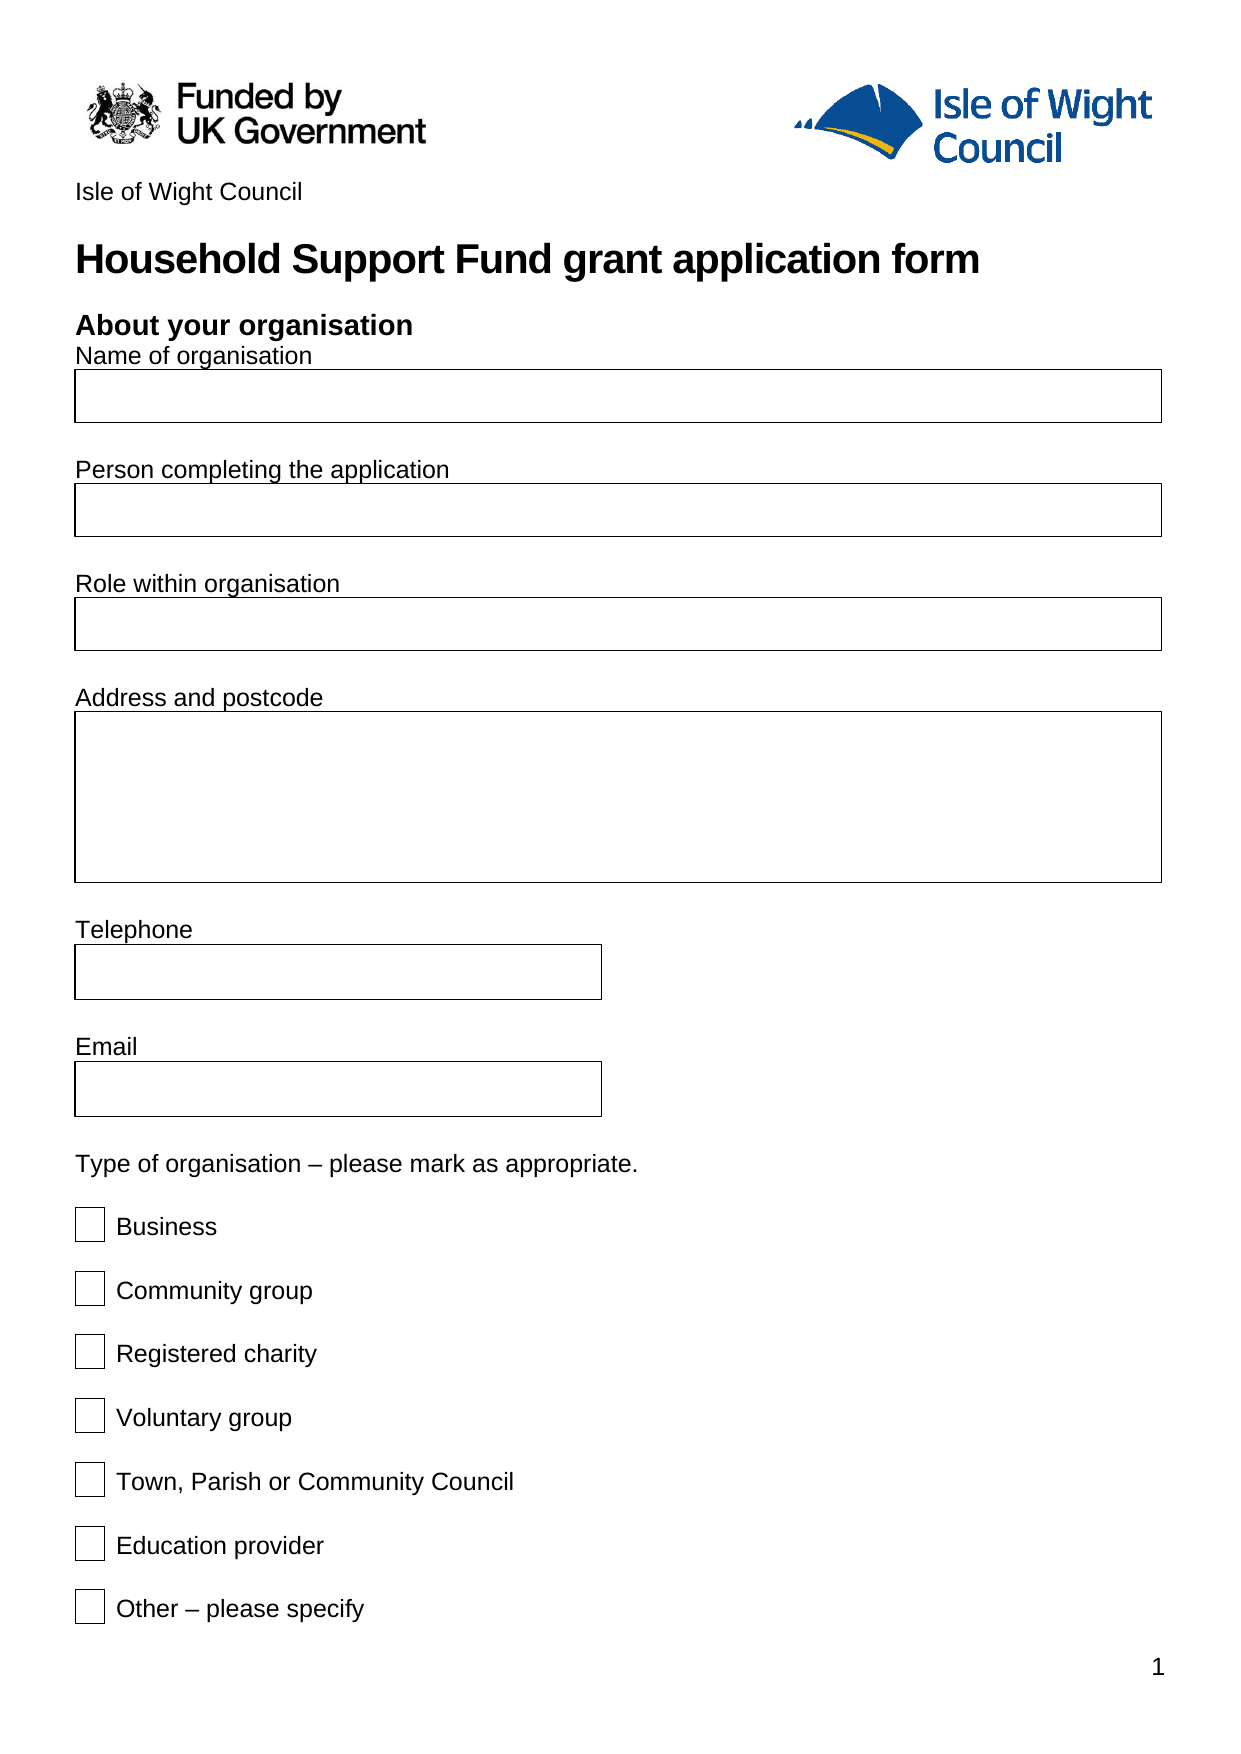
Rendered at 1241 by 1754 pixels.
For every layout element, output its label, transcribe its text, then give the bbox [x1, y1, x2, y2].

text Type of organisation – please mark as appropriate. [75, 1149, 1165, 1178]
text Address and postcode [75, 683, 1165, 711]
table_header [76, 1335, 104, 1368]
text Person completing the application [75, 455, 1165, 484]
table_header Town, Parish or Community Council [105, 1462, 1078, 1496]
picture [780, 75, 1166, 172]
table_header Other – please specify [105, 1589, 1078, 1623]
text Isle of Wight Council [75, 177, 1165, 206]
picture [75, 75, 436, 149]
table_header [76, 1399, 104, 1432]
table_header [76, 1208, 104, 1241]
table_header Business [105, 1207, 1078, 1241]
subtitle About your organisation [75, 308, 1165, 341]
table_header [76, 1463, 104, 1496]
text Email [75, 1032, 1165, 1061]
table_header Community group [105, 1271, 1078, 1304]
text Role within organisation [75, 569, 1165, 598]
table_header [76, 1527, 104, 1559]
table_header Registered charity [105, 1334, 1078, 1368]
table_header Education provider [105, 1526, 1078, 1559]
text Telephone [75, 915, 1165, 944]
title Household Support Fund grant application form [75, 235, 1165, 283]
table_header Voluntary group [105, 1398, 1078, 1432]
text Name of organisation [75, 341, 1165, 370]
table_header [76, 1590, 104, 1623]
table_header [76, 1272, 104, 1304]
